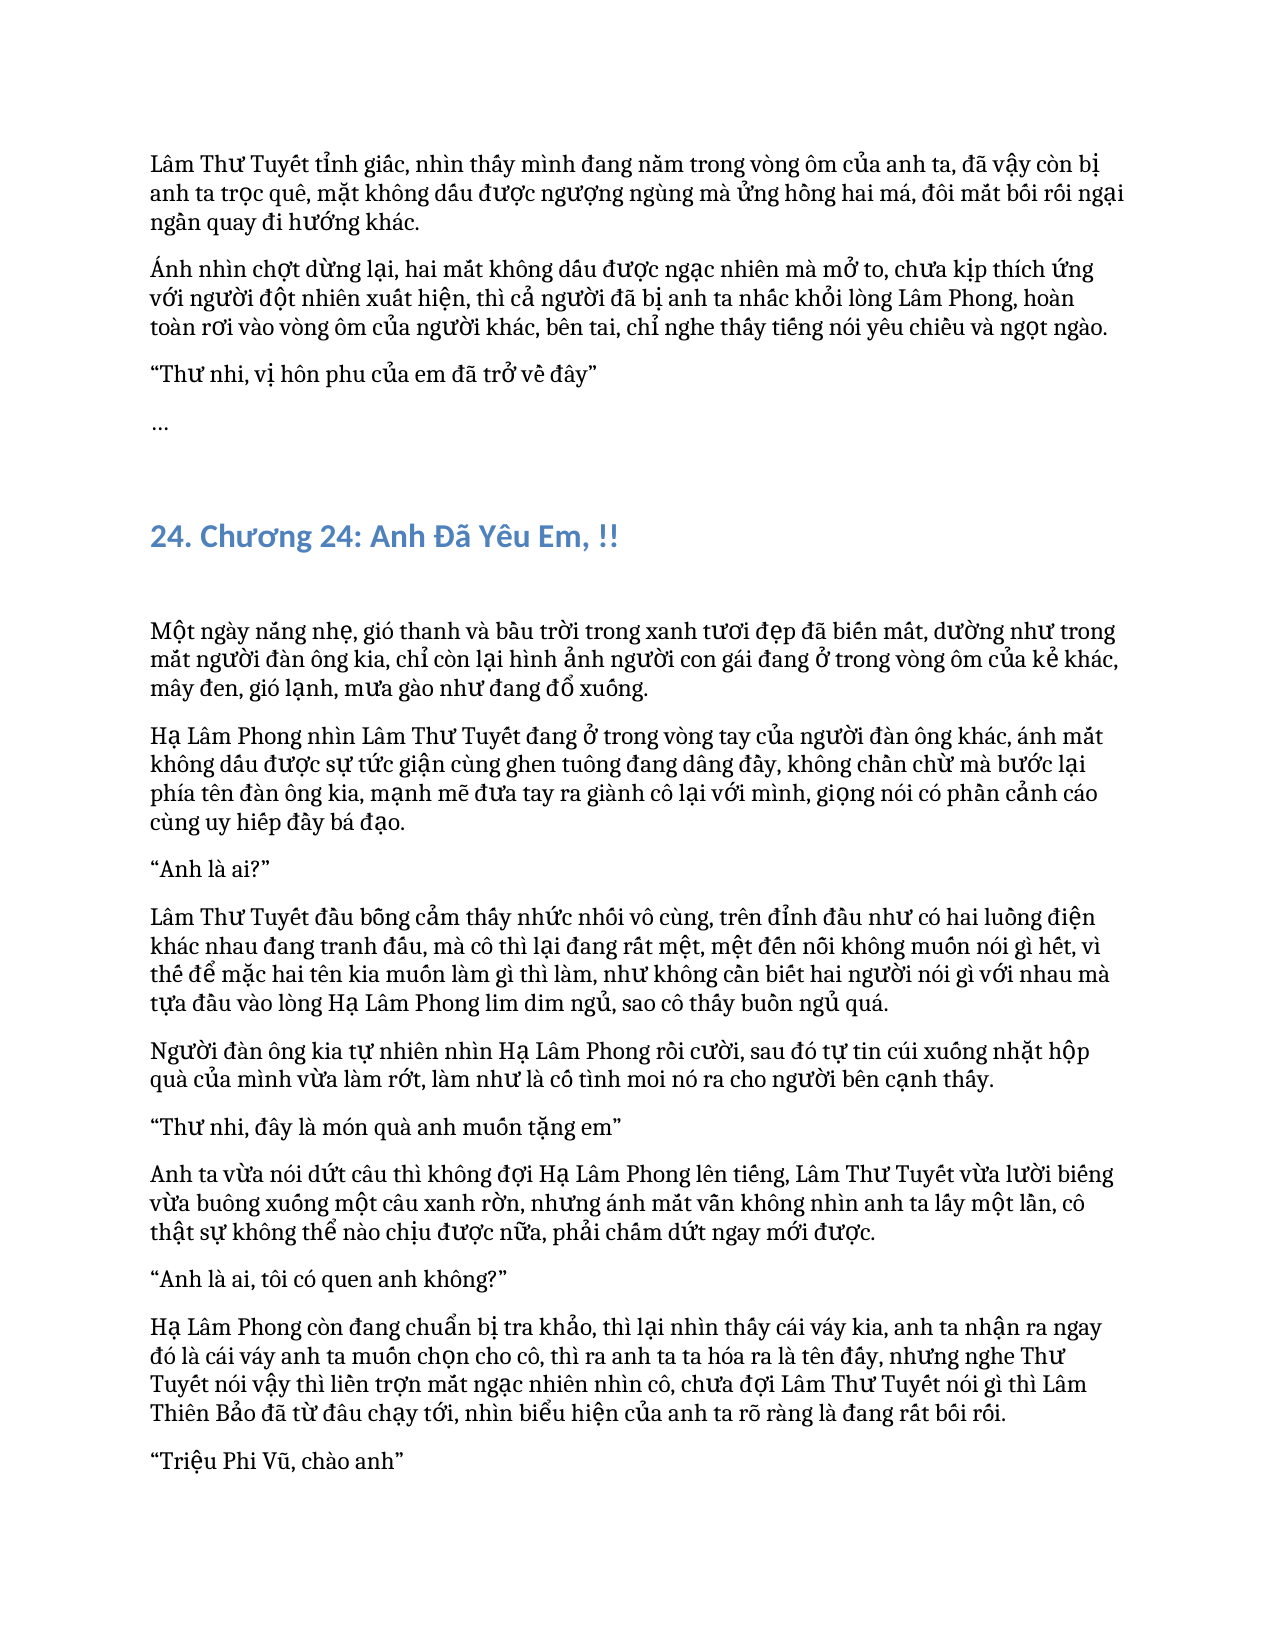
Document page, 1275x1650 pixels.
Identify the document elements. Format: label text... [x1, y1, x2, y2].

text Lâm Thư Tuyết tỉnh giấc, nhìn thấy mình đang nằm trong vòng ôm của anh ta, đã vậy còn bị anh ta trọc quê, mặt không dấu được ngượng ngùng mà ửng hồng hai má, đôi mắt bối rối ngại ngần quay đi hướng khác. [150, 150, 1125, 236]
text Hạ Lâm Phong còn đang chuẩn bị tra khảo, thì lại nhìn thấy cái váy kia, anh ta nhận ra ngay đó là cái váy anh ta muốn chọn cho cô, thì ra anh ta ta hóa ra là tên đấy, nhưng nghe Thư Tuyết nói vậy thì liền trợn mắt ngạc nhiên nhìn cô, chưa đợi Lâm Thư Tuyết nói gì thì Lâm Thiên Bảo đã từ đâu chạy tới, nhìn biểu hiện của anh ta rõ ràng là đang rất bối rối. [150, 1313, 1125, 1428]
text Anh ta vừa nói dứt câu thì không đợi Hạ Lâm Phong lên tiếng, Lâm Thư Tuyết vừa lười biếng vừa buông xuống một câu xanh rờn, nhưng ánh mắt vẫn không nhìn anh ta lấy một lần, cô thật sự không thể nào chịu được nữa, phải chấm dứt ngay mới được. [150, 1160, 1125, 1247]
text “Triệu Phi Vũ, chào anh” [150, 1447, 1125, 1475]
text … [150, 407, 1125, 494]
text “Anh là ai, tôi có quen anh không?” [150, 1265, 1125, 1294]
text Người đàn ông kia tự nhiên nhìn Hạ Lâm Phong rồi cười, sau đó tự tin cúi xuống nhặt hộp quà của mình vừa làm rớt, làm như là cố tình moi nó ra cho người bên cạnh thấy. [150, 1037, 1125, 1094]
text Một ngày nắng nhẹ, gió thanh và bầu trời trong xanh tươi đẹp đã biến mất, dường như trong mắt người đàn ông kia, chỉ còn lại hình ảnh người con gái đang ở trong vòng ôm của kẻ khác, mây đen, gió lạnh, mưa gào như đang đổ xuống. [150, 559, 1125, 703]
text Lâm Thư Tuyết đầu bỗng cảm thấy nhức nhối vô cùng, trên đỉnh đầu như có hai luồng điện khác nhau đang tranh đấu, mà cô thì lại đang rất mệt, mệt đến nỗi không muốn nói gì hết, vì thế để mặc hai tên kia muốn làm gì thì làm, như không cần biết hai người nói gì với nhau mà tựa đầu vào lòng Hạ Lâm Phong lim dim ngủ, sao cô thấy buồn ngủ quá. [150, 903, 1125, 1018]
text “Anh là ai?” [150, 855, 1125, 884]
text Ánh nhìn chợt dừng lại, hai mắt không dấu được ngạc nhiên mà mở to, chưa kịp thích ứng với người đột nhiên xuất hiện, thì cả người đã bị anh ta nhấc khỏi lòng Lâm Phong, hoàn toàn rơi vào vòng ôm của người khác, bên tai, chỉ nghe thấy tiếng nói yêu chiều và ngọt ngào. [150, 255, 1125, 341]
text “Thư nhi, vị hôn phu của em đã trở về đây” [150, 360, 1125, 389]
text “Thư nhi, đây là món quà anh muốn tặng em” [150, 1113, 1125, 1142]
subtitle 24. Chương 24: Anh Đã Yêu Em, !! [150, 514, 1125, 555]
text Hạ Lâm Phong nhìn Lâm Thư Tuyết đang ở trong vòng tay của người đàn ông khác, ánh mắt không dấu được sự tức giận cùng ghen tuông đang dâng đầy, không chần chừ mà bước lại phía tên đàn ông kia, mạnh mẽ đưa tay ra giành cô lại với mình, giọng nói có phần cảnh cáo cùng uy hiếp đầy bá đạo. [150, 722, 1125, 837]
